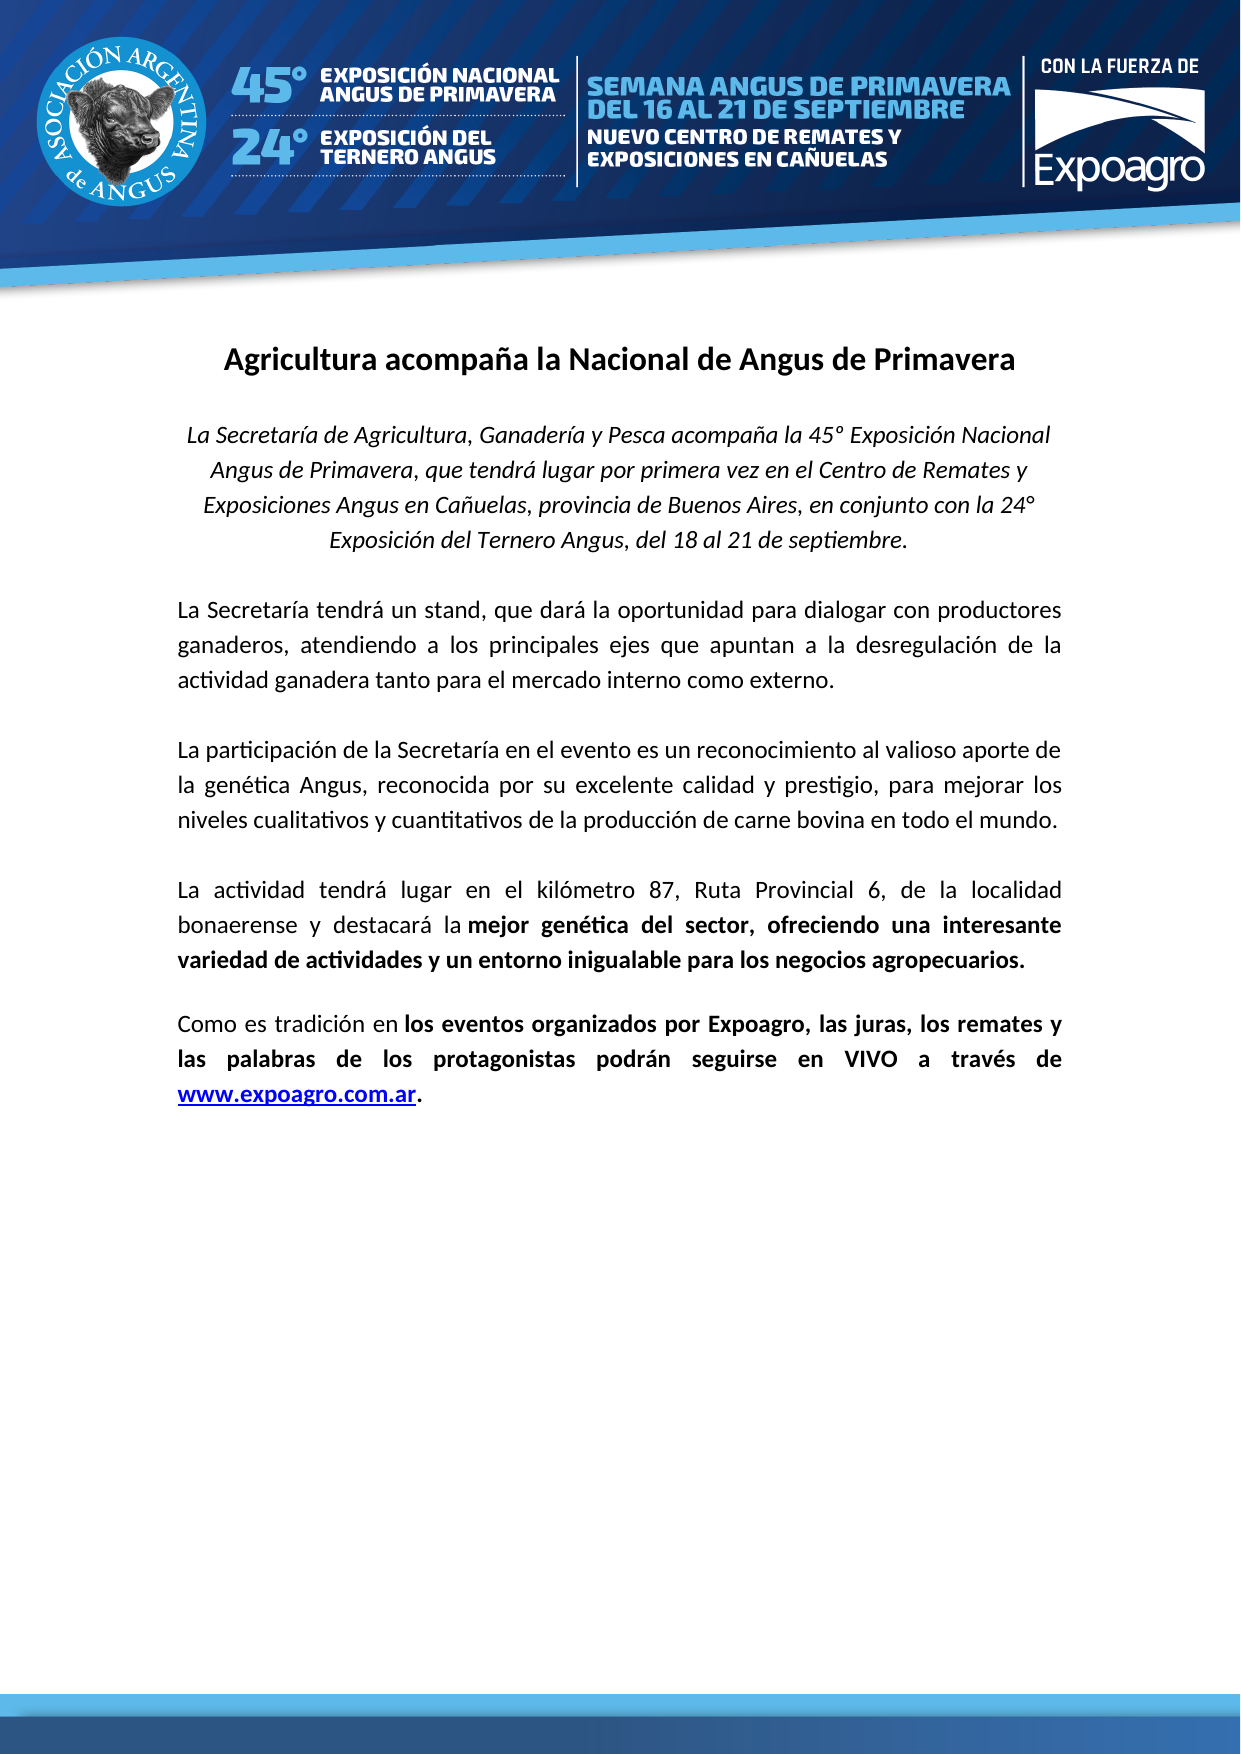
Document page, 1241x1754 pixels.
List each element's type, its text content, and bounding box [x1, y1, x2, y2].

text Agricultura acompaña la Nacional de Angus de Primavera [177, 337, 1063, 378]
picture [0, 1694, 1241, 1754]
text Como es tradición en los eventos organizados por Expoagro, las juras, los remates y las palabras de los protagonistas podrán seguirse en VIVO a través de www.expoagro.com.ar. [177, 1008, 1063, 1109]
text La participación de la Secretaría en el evento es un reconocimiento al valioso aporte de la genética Angus, reconocida por su excelente calidad y prestigio, para mejorar los niveles cualitativos y cuantitativos de la producción de carne bovina en todo el mundo. [177, 734, 1063, 835]
text La Secretaría tendrá un stand, que dará la oportunidad para dialogar con productores ganaderos, atendiendo a los principales ejes que apuntan a la desregulación de la actividad ganadera tanto para el mercado interno como externo. [177, 594, 1063, 695]
picture [0, 0, 1241, 307]
text La actividad tendrá lugar en el kilómetro 87, Ruta Provincial 6, de la localidad bonaerense y destacará la mejor genética del sector, ofreciendo una interesante variedad de actividades y un entorno inigualable para los negocios agropecuarios. [177, 874, 1063, 975]
text La Secretaría de Agricultura, Ganadería y Pesca acompaña la 45º Exposición Nacional Angus de Primavera, que tendrá lugar por primera vez en el Centro de Remates y Exposiciones Angus en Cañuelas, provincia de Buenos Aires, en conjunto con la 24° Exposición del Ternero Angus, del 18 al 21 de septiembre. [177, 419, 1063, 555]
